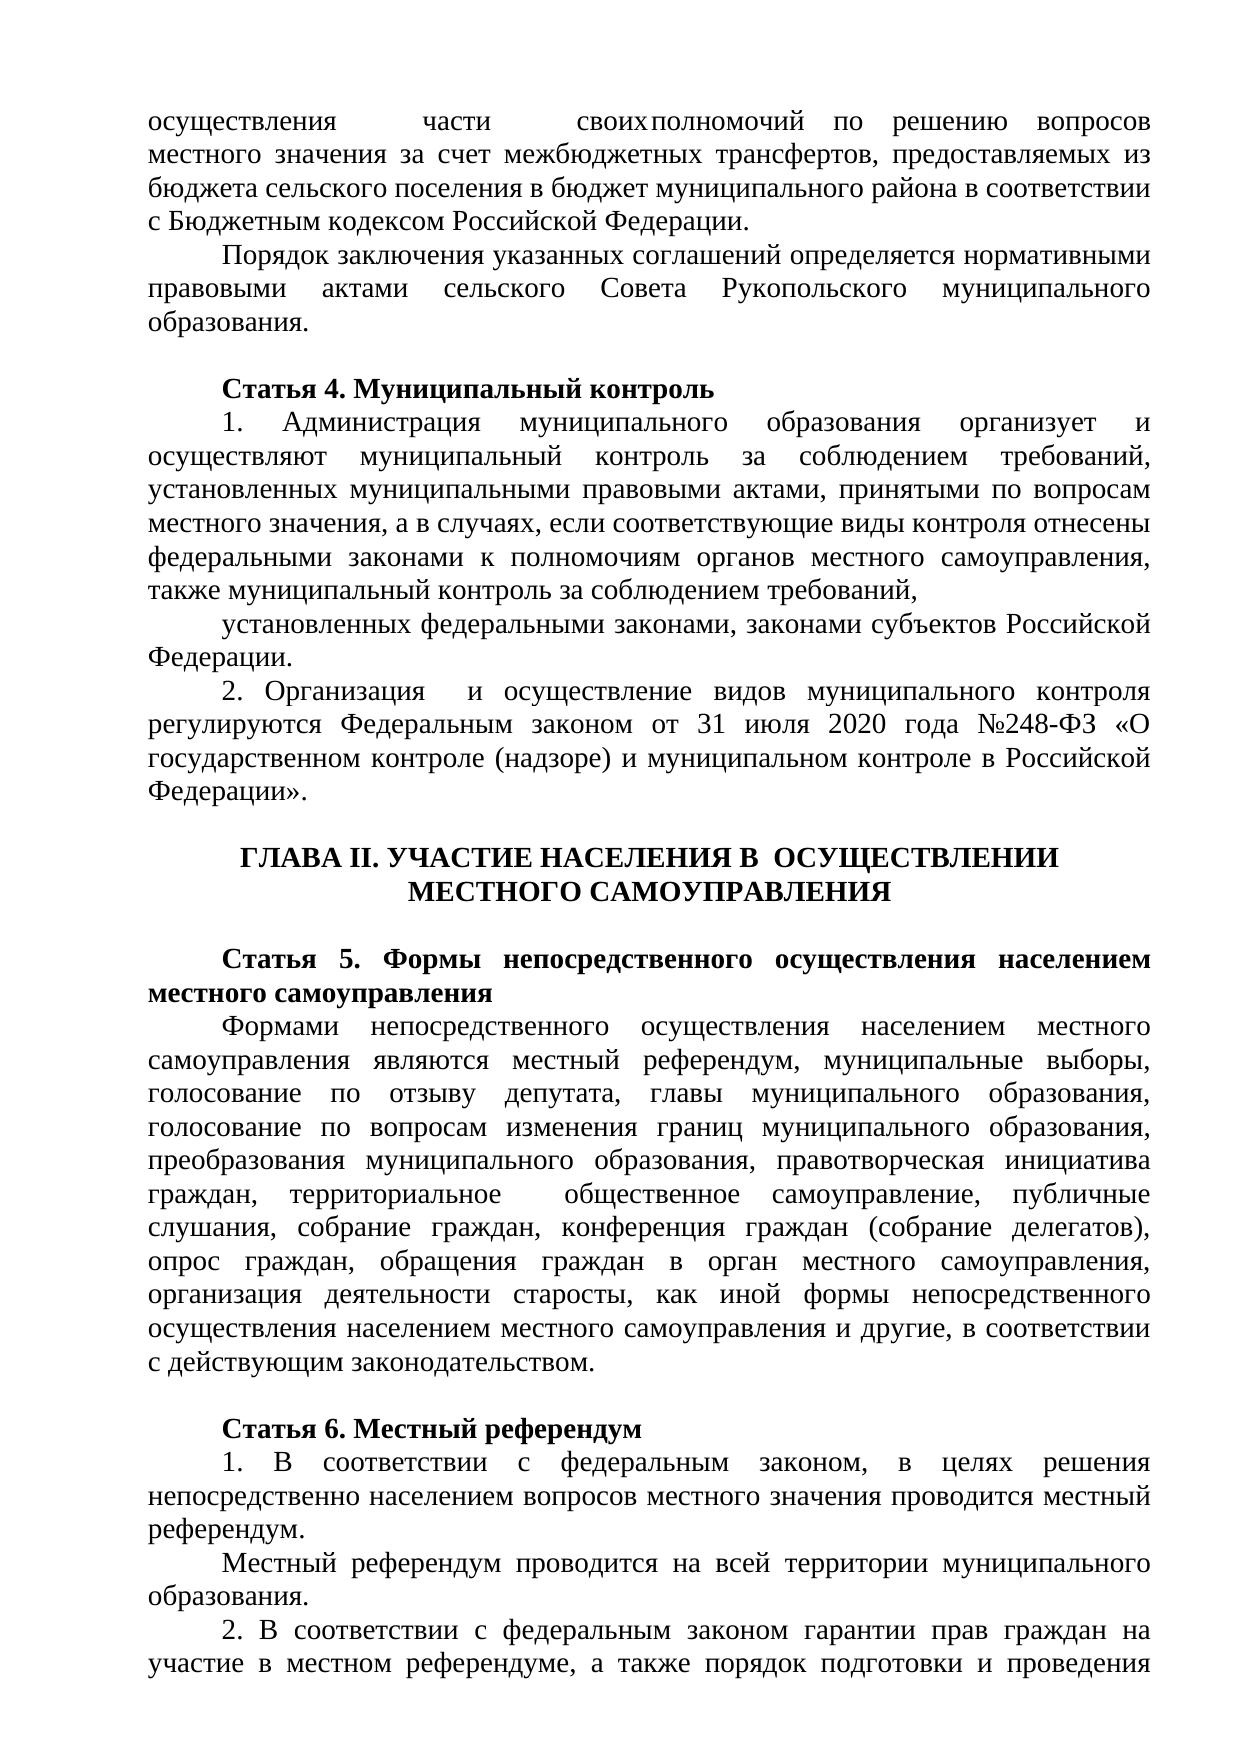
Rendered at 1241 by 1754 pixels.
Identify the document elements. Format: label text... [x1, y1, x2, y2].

text Статья 5. Формы непосредственного осуществления населением местного самоуправления [148, 941, 1152, 1008]
text Статья 6. Местный референдум [148, 1411, 1152, 1444]
text Формами непосредственного осуществления населением местного самоуправления являются местный референдум, муниципальные выборы, голосование по отзыву депутата, главы муниципального образования, голосование по вопросам изменения границ муниципального образования, преобразования муниципального образования, правотворческая инициатива граждан, территориальное общественное самоуправление, публичные слушания, собрание граждан, конференция граждан (собрание делегатов), опрос граждан, обращения граждан в орган местного самоуправления, организация деятельности старосты, как иной формы непосредственного осуществления населением местного самоуправления и другие, в соответствии с действующим законодательством. [148, 1008, 1152, 1377]
text 1. В соответствии с федеральным законом, в целях решения непосредственно населением вопросов местного значения проводится местный референдум. [148, 1444, 1152, 1545]
text ГЛАВА II. УЧАСТИЕ НАСЕЛЕНИЯ В ОСУЩЕСТВЛЕНИИ [148, 841, 1152, 874]
text Статья 4. Муниципальный контроль [148, 371, 1152, 404]
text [148, 103, 1152, 237]
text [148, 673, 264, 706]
text 2. Организация и осуществление видов муниципального контроля регулируются Федеральным законом от 31 июля 2020 года №248-ФЗ «О государственном контроле (надзоре) и муниципальном контроле в Российской Федерации». [148, 773, 1152, 807]
text 1. Администрация муниципального образования организует и осуществляют муниципальный контроль за соблюдением требований, установленных муниципальными правовыми актами, принятыми по вопросам местного значения, а в случаях, если соответствующие виды контроля отнесены федеральными законами к полномочиям органов местного самоуправления, также муниципальный контроль за соблюдением требований, [148, 404, 1152, 606]
text МЕСТНОГО САМОУПРАВЛЕНИЯ [148, 874, 1152, 908]
text установленных федеральными законами, законами субъектов Российской Федерации. [148, 606, 1152, 673]
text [148, 1612, 1152, 1679]
text Местный референдум проводится на всей территории муниципального образования. [148, 1545, 1152, 1612]
text Порядок заключения указанных соглашений определяется нормативными правовыми актами сельского Совета Рукопольского муниципального образования. [148, 237, 1152, 337]
